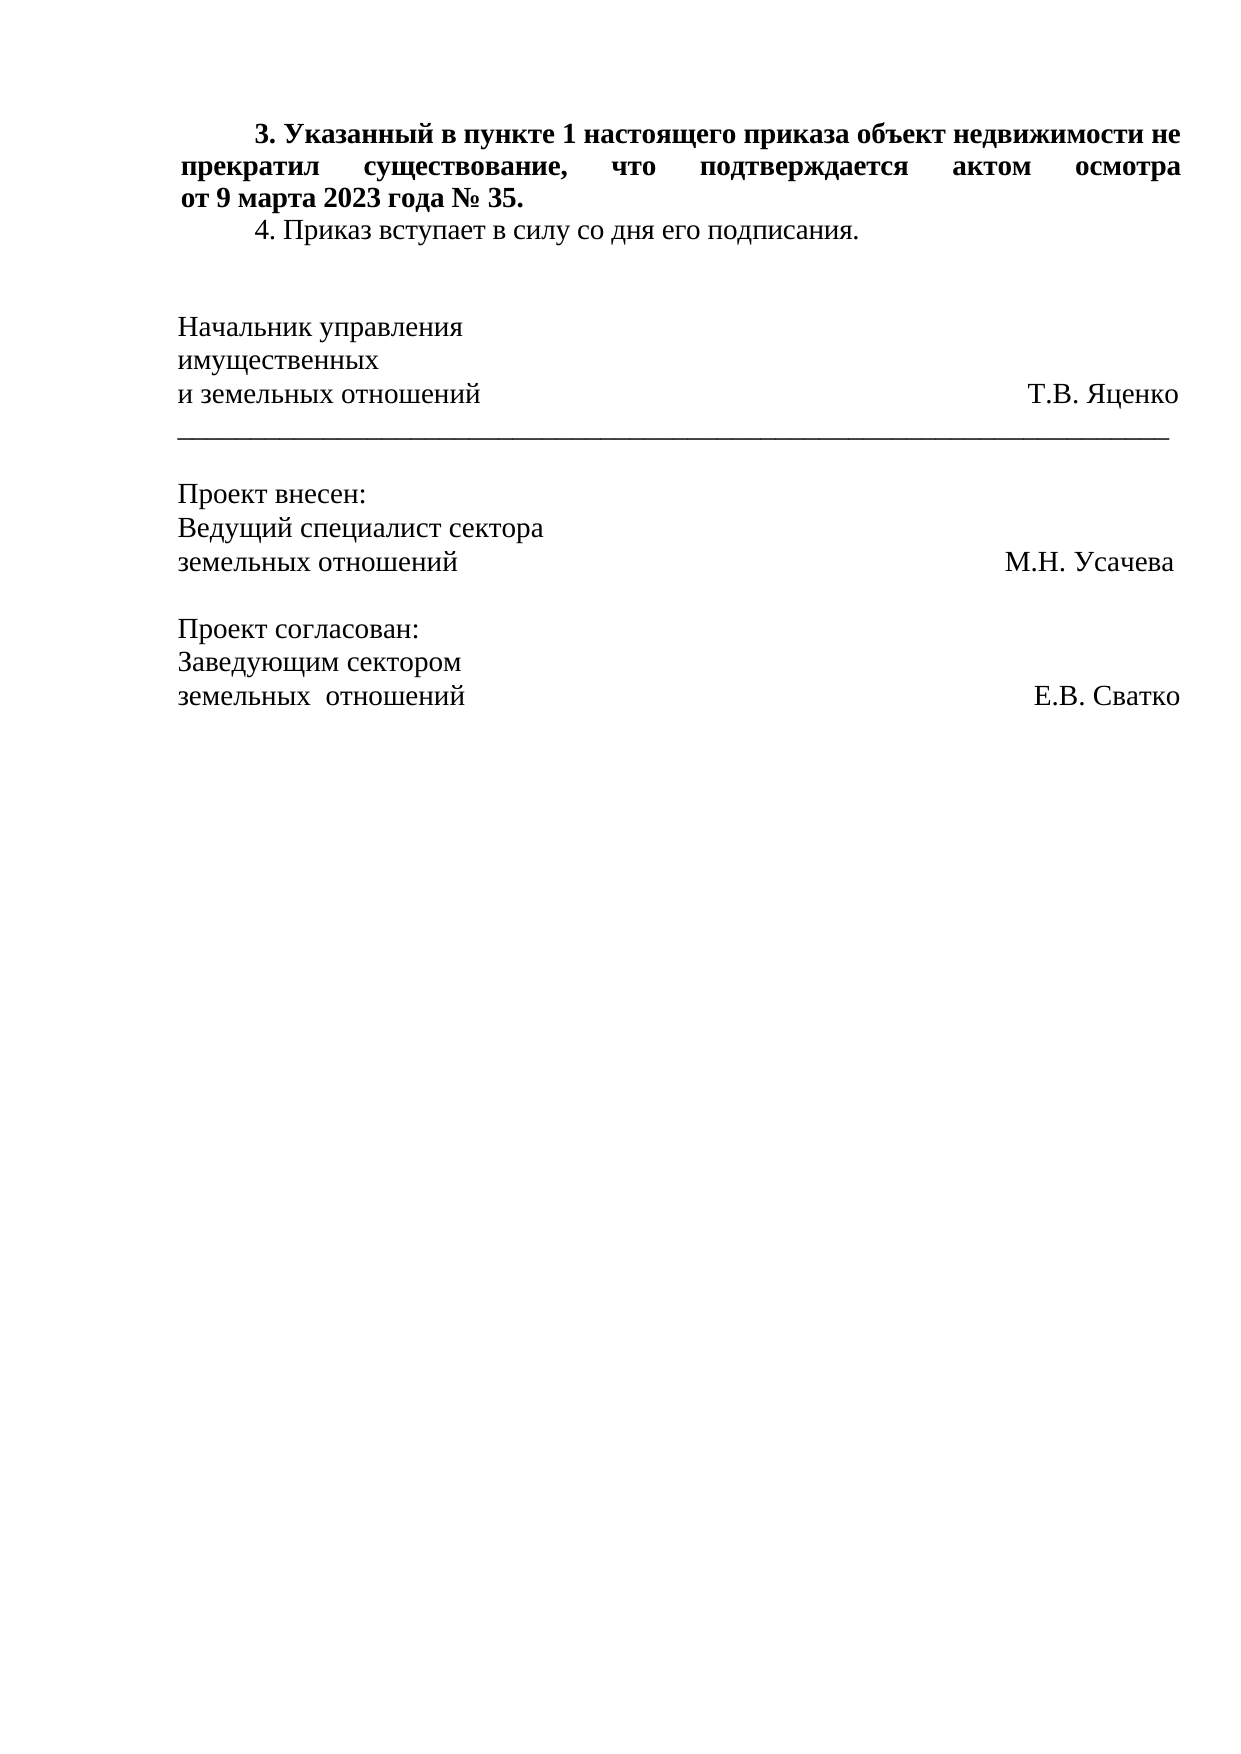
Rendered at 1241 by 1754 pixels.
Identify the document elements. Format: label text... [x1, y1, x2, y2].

text Начальник управления [177, 309, 1181, 342]
text земельных отношений Е.В. Сватко [177, 678, 1181, 711]
text Ведущий специалист сектора [177, 510, 1181, 544]
text Заведующим сектором [177, 644, 1181, 678]
text 4. Приказ вступает в силу со дня его подписания. [181, 214, 1181, 245]
text земельных отношений М.Н. Усачева [177, 544, 1181, 577]
text Проект внесен: [177, 477, 1181, 510]
text имущественных [177, 342, 1181, 376]
text ____________________________________________________________________ [177, 409, 1181, 443]
text и земельных отношений Т.В. Яценко [177, 376, 1181, 409]
text 3. Указанный в пункте 1 настоящего приказа объект недвижимости не прекратил существование, что подтверждается актом осмотра от 9 марта 2023 года № 35. [181, 118, 1181, 214]
text Проект согласован: [177, 611, 1181, 644]
